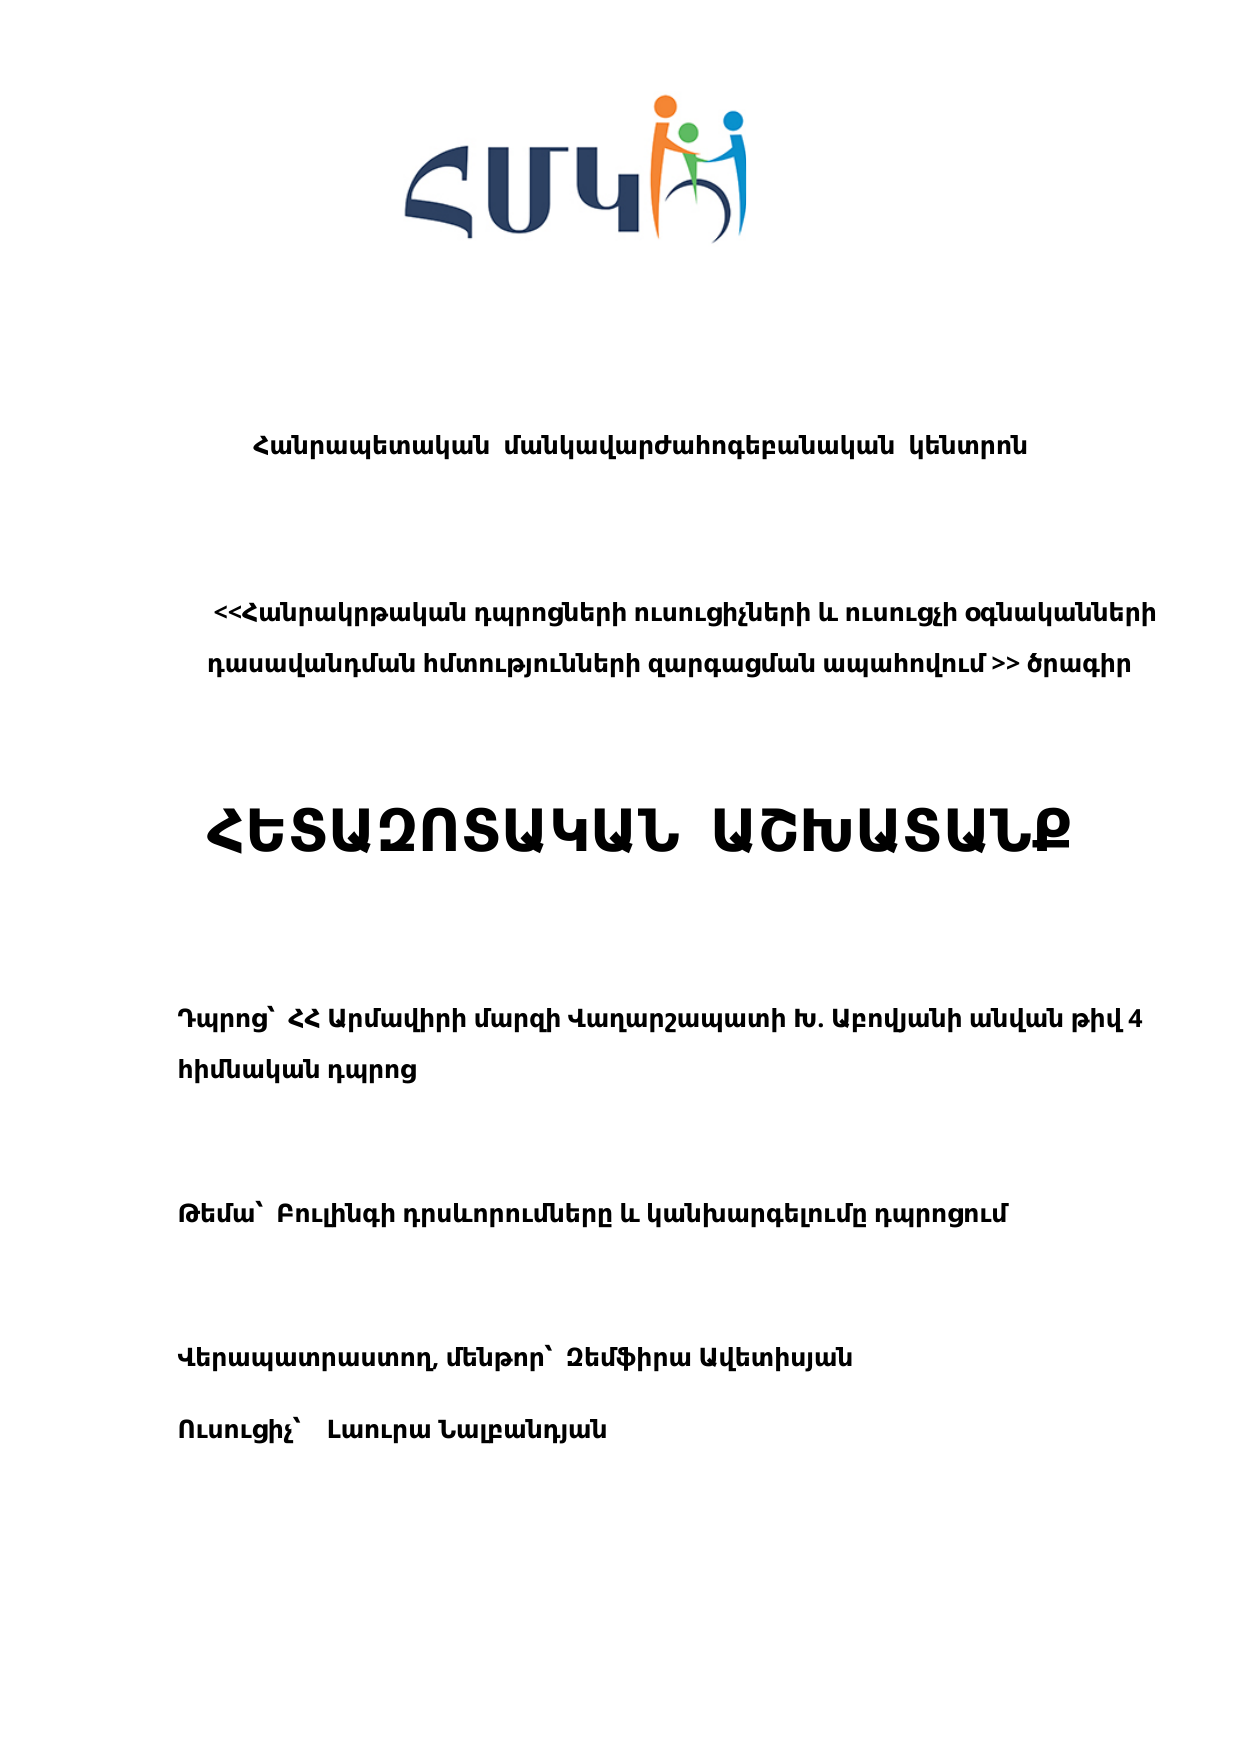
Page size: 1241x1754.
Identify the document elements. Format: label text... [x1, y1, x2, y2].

text Ուսուցիչ՝ Լաուրա Նալբանդյան [177, 1411, 1181, 1445]
text Վերապատրաստող, մենթոր՝ Զեմֆիրա Ավետիսյան [177, 1339, 1181, 1373]
picture [402, 91, 747, 247]
text Հանրապետական մանկավարժահոգեբանական կենտրոն [177, 428, 1181, 462]
text ՀԵՏԱԶՈՏԱԿԱՆ ԱՇԽԱՏԱՆՔ [177, 789, 1181, 868]
text <<Հանրակրթական դպրոցների ուսուցիչների և ուսուցչի օգնականների դասավանդման հմտությունների զարգացման ապահովում >> ծրագիր [207, 594, 1181, 679]
text Թեմա՝ Բուլինգի դրսևորումները և կանխարգելումը դպրոցում [177, 1196, 1181, 1230]
text Դպրոց՝ ՀՀ Արմավիրի մարզի Վաղարշապատի Խ. Աբովյանի անվան թիվ 4 հիմնական դպրոց [177, 1001, 1181, 1086]
